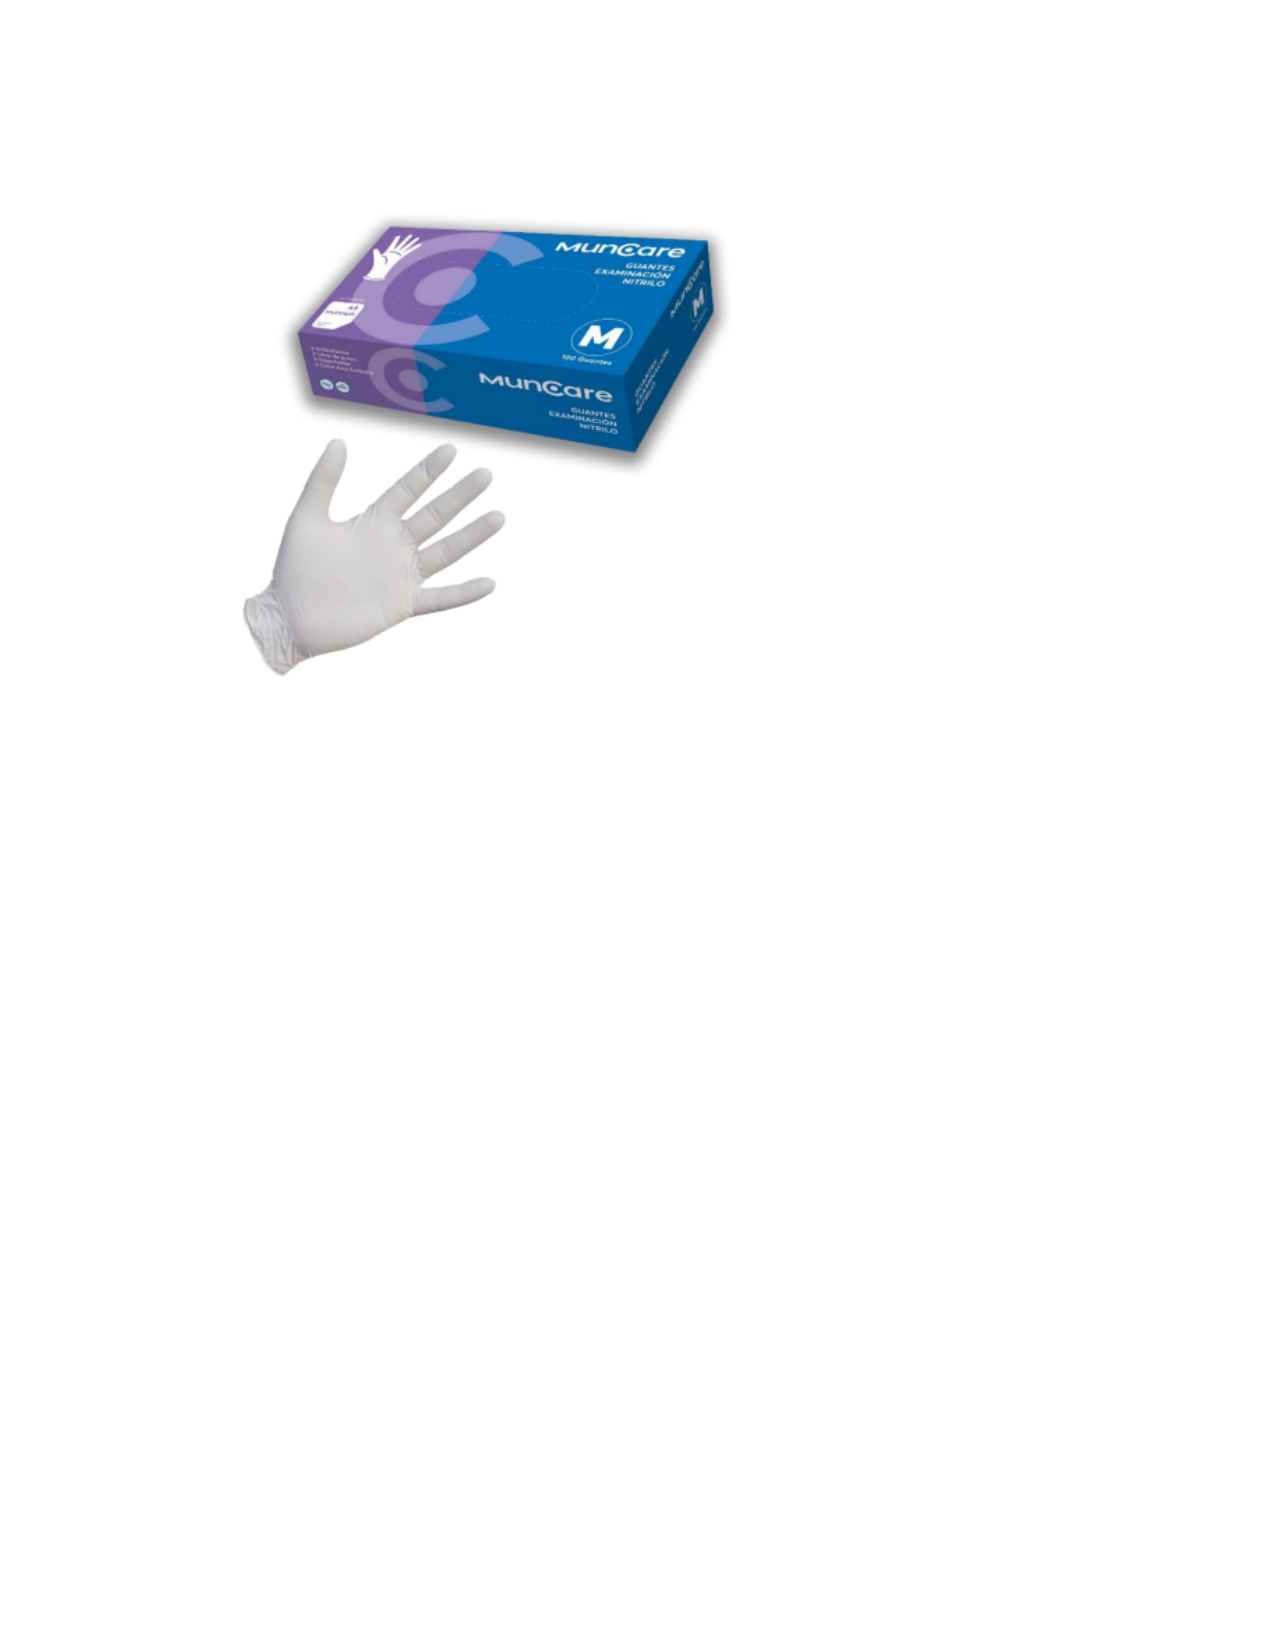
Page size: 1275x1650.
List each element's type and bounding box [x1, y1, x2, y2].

picture [177, 147, 799, 694]
